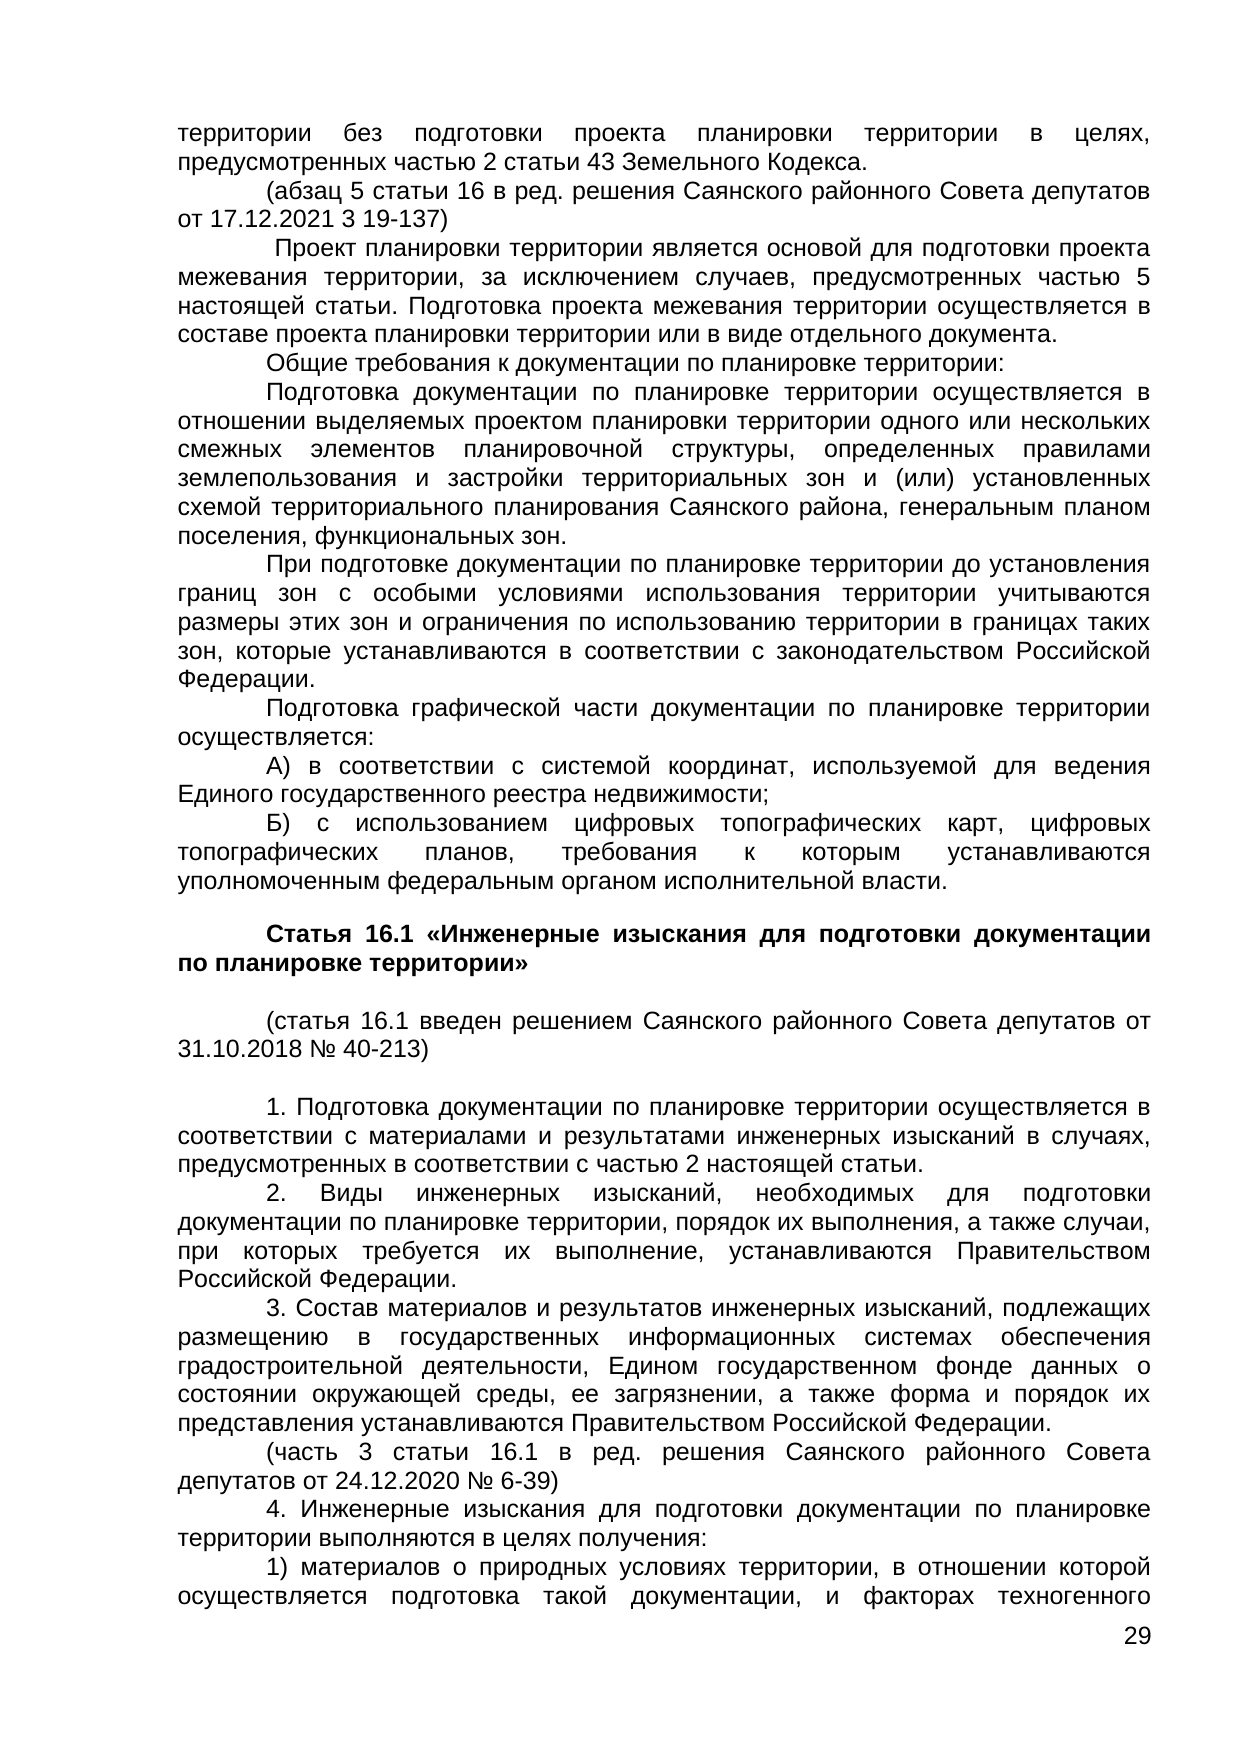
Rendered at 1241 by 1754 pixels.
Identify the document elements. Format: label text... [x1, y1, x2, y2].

text (часть 3 статьи 16.1 в ред. решения Саянского районного Совета депутатов от 24.12.2020 № 6-39) [177, 1437, 1152, 1494]
text 1. Подготовка документации по планировке территории осуществляется в соответствии с материалами и результатами инженерных изысканий в случаях, предусмотренных в соответствии с частью 2 настоящей статьи. [177, 1092, 1152, 1178]
text Подготовка документации по планировке территории осуществляется в отношении выделяемых проектом планировки территории одного или нескольких смежных элементов планировочной структуры, определенных правилами землепользования и застройки территориальных зон и (или) установленных схемой территориального планирования Саянского района, генеральным планом поселения, функциональных зон. [177, 377, 1152, 549]
text При подготовке документации по планировке территории до установления границ зон с особыми условиями использования территории учитываются размеры этих зон и ограничения по использованию территории в границах таких зон, которые устанавливаются в соответствии с законодательством Российской Федерации. [177, 549, 1152, 693]
text 4. Инженерные изыскания для подготовки документации по планировке территории выполняются в целях получения: [177, 1494, 1152, 1552]
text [177, 1552, 1152, 1609]
text Проект планировки территории является основой для подготовки проекта межевания территории, за исключением случаев, предусмотренных частью 5 настоящей статьи. Подготовка проекта межевания территории осуществляется в составе проекта планировки территории или в виде отдельного документа. [177, 233, 1152, 348]
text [177, 118, 1152, 176]
text Общие требования к документации по планировке территории: [177, 348, 1152, 377]
text 2. Виды инженерных изысканий, необходимых для подготовки документации по планировке территории, порядок их выполнения, а также случаи, при которых требуется их выполнение, устанавливаются Правительством Российской Федерации. [177, 1178, 1152, 1293]
text Подготовка графической части документации по планировке территории осуществляется: [177, 693, 1152, 751]
text Статья 16.1 «Инженерные изыскания для подготовки документации по планировке территории» [177, 919, 1152, 977]
text 3. Состав материалов и результатов инженерных изысканий, подлежащих размещению в государственных информационных системах обеспечения градостроительной деятельности, Едином государственном фонде данных о состоянии окружающей среды, ее загрязнении, а также форма и порядок их представления устанавливаются Правительством Российской Федерации. [177, 1293, 1152, 1437]
text А) в соответствии с системой координат, используемой для ведения Единого государственного реестра недвижимости; [177, 751, 1152, 808]
text (статья 16.1 введен решением Саянского районного Совета депутатов от 31.10.2018 № 40-213) [177, 1006, 1152, 1063]
text Б) с использованием цифровых топографических карт, цифровых топографических планов, требования к которым устанавливаются уполномоченным федеральным органом исполнительной власти. [177, 808, 1152, 894]
text (абзац 5 статьи 16 в ред. решения Саянского районного Совета депутатов от 17.12.2021 3 19-137) [177, 176, 1152, 233]
